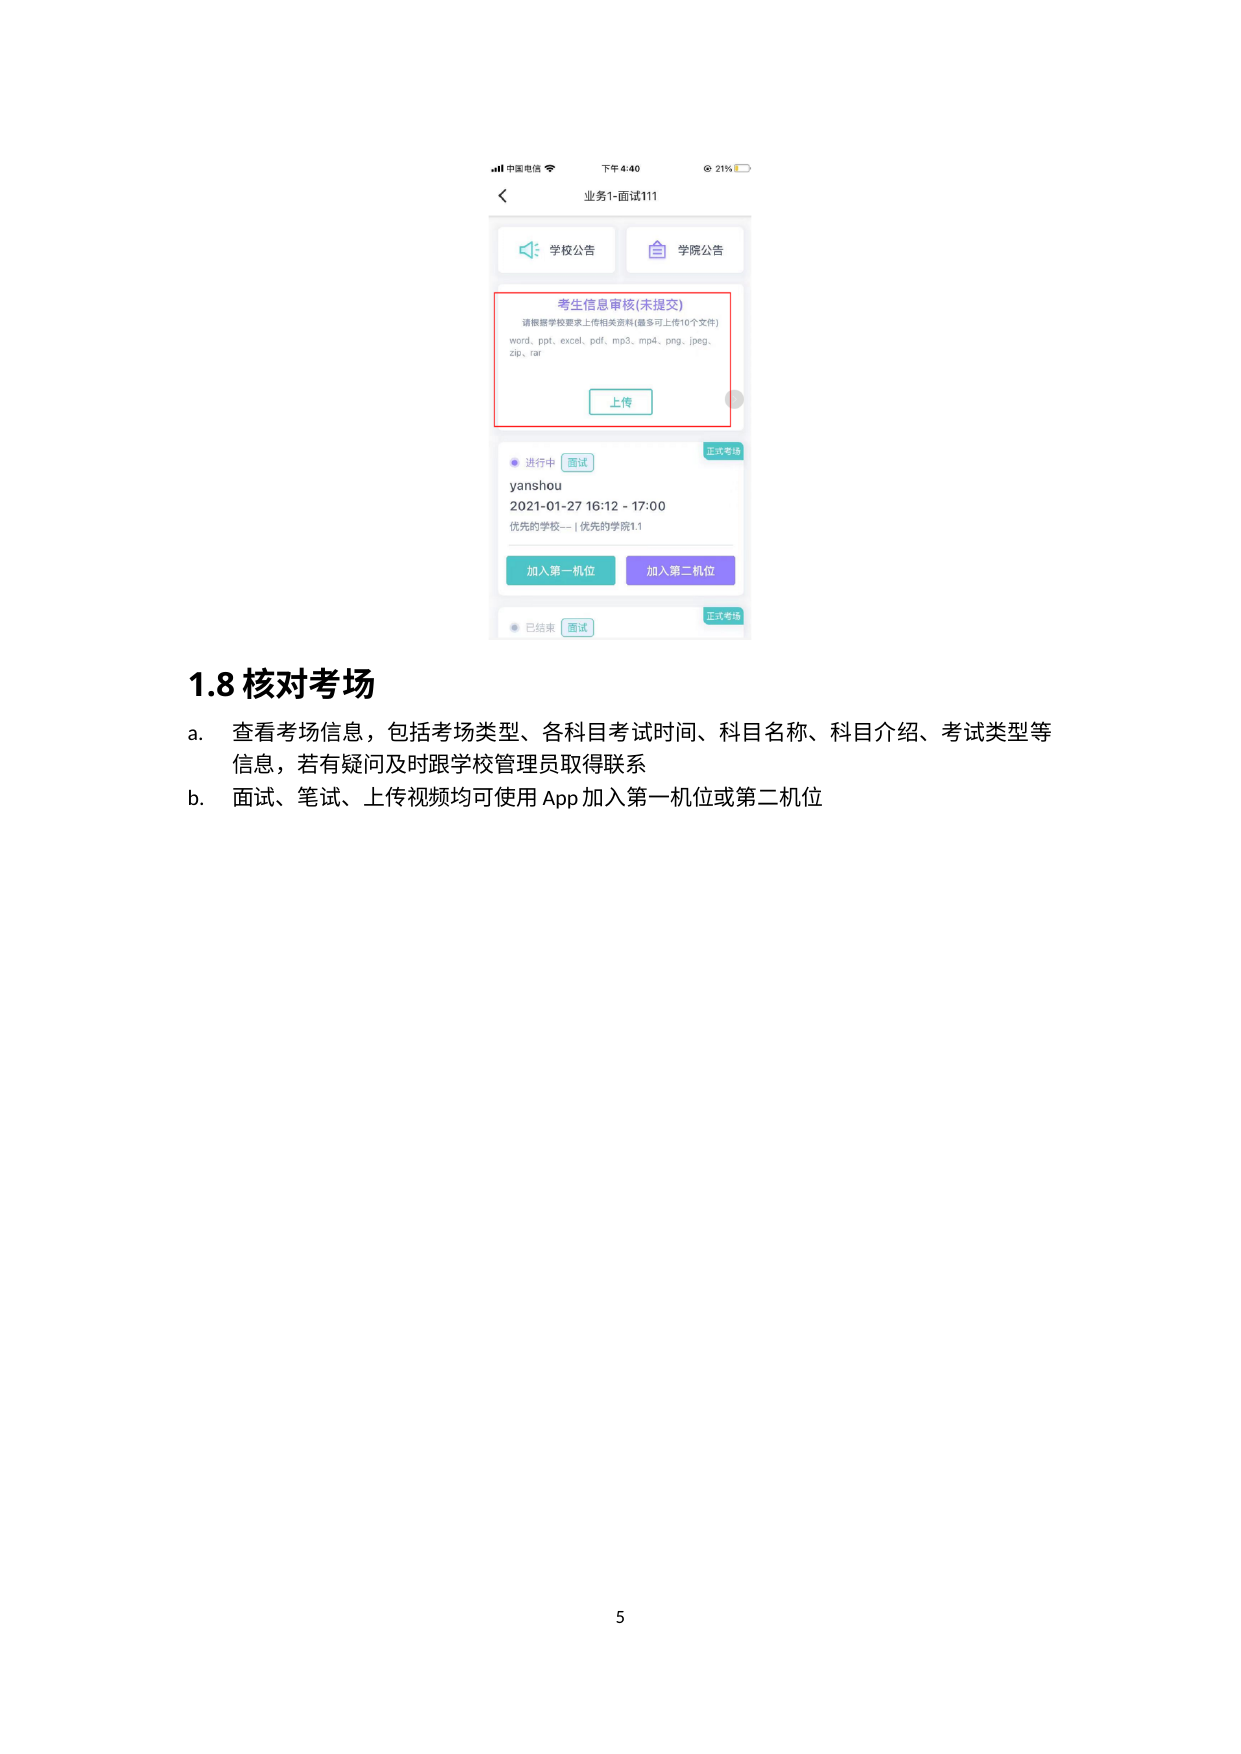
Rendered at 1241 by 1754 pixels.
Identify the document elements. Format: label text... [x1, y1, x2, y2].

list 面试、笔试、上传视频均可使用App加入第一机位或第二机位 [187, 779, 1053, 812]
subtitle 1.8核对考场 [187, 649, 1053, 714]
picture [488, 162, 752, 640]
list 查看考场信息，包括考场类型、各科目考试时间、科目名称、科目介绍、考试类型等信息，若有疑问及时跟学校管理员取得联系 [187, 714, 1053, 779]
